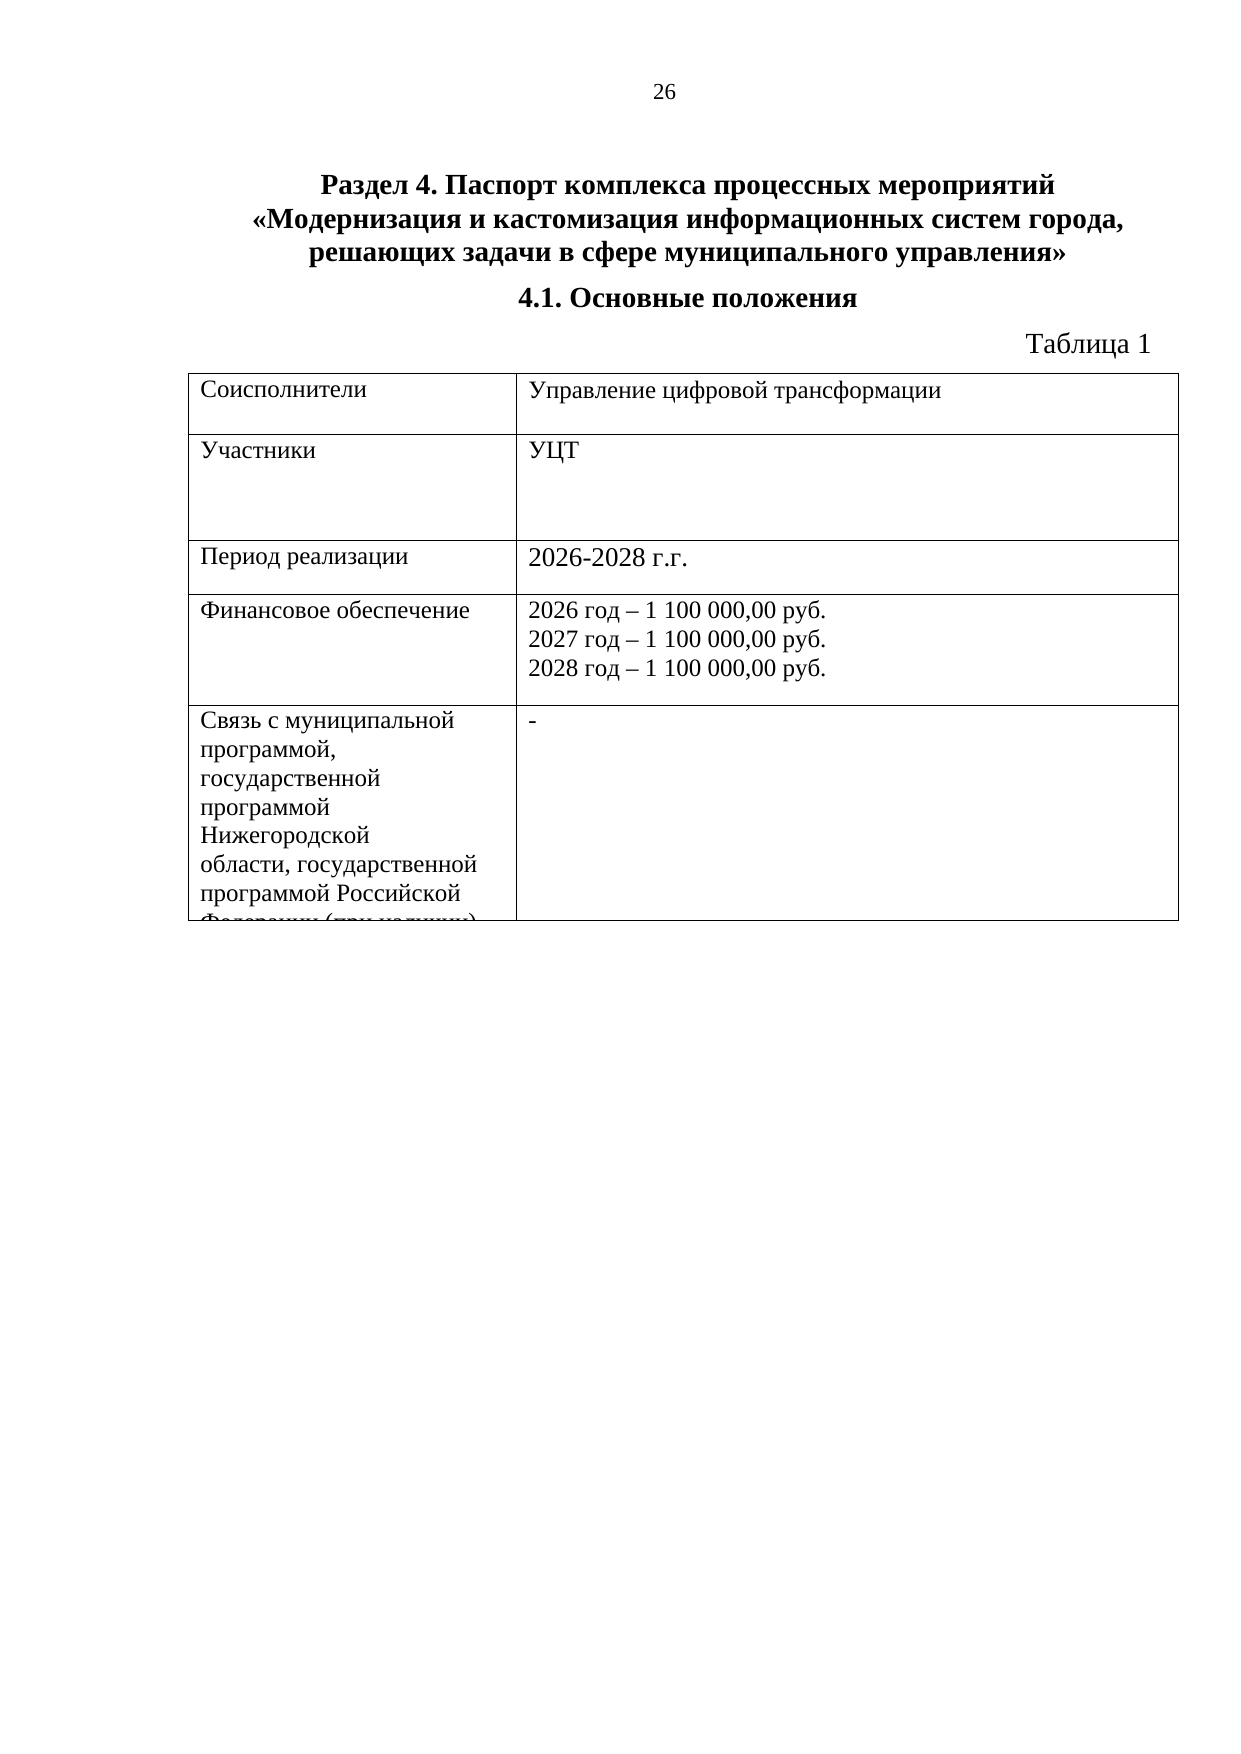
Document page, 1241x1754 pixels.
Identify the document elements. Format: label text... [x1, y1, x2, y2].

table_cell УЦТ [517, 435, 1178, 540]
table_header Соисполнители [189, 374, 516, 434]
list Раздел 4. Паспорт комплекса процессных мероприятий «Модернизация и кастомизация информационных систем города, решающих задачи в сфере муниципального управления» [224, 167, 1152, 268]
table_header Управление цифровой трансформации [517, 374, 1178, 434]
table_cell 2026 год – 1 100 000,00 руб. 2027 год – 1 100 000,00 руб. 2028 год – 1 100 000,00 руб. [517, 595, 1178, 704]
table_cell Период реализации [189, 541, 516, 594]
table_cell Финансовое обеспечение [189, 595, 516, 704]
table_cell Связь с муниципальной программой, государственной программой Нижегородской области, государственной программой Российской Федерации (при наличии) [189, 706, 516, 920]
table_cell Участники [189, 435, 516, 540]
table_cell 2026-2028 г.г. [517, 541, 1178, 594]
list 4.1. Основные положения [224, 281, 1152, 314]
list Таблица 1 [224, 327, 1152, 360]
table_cell - [517, 706, 1178, 920]
